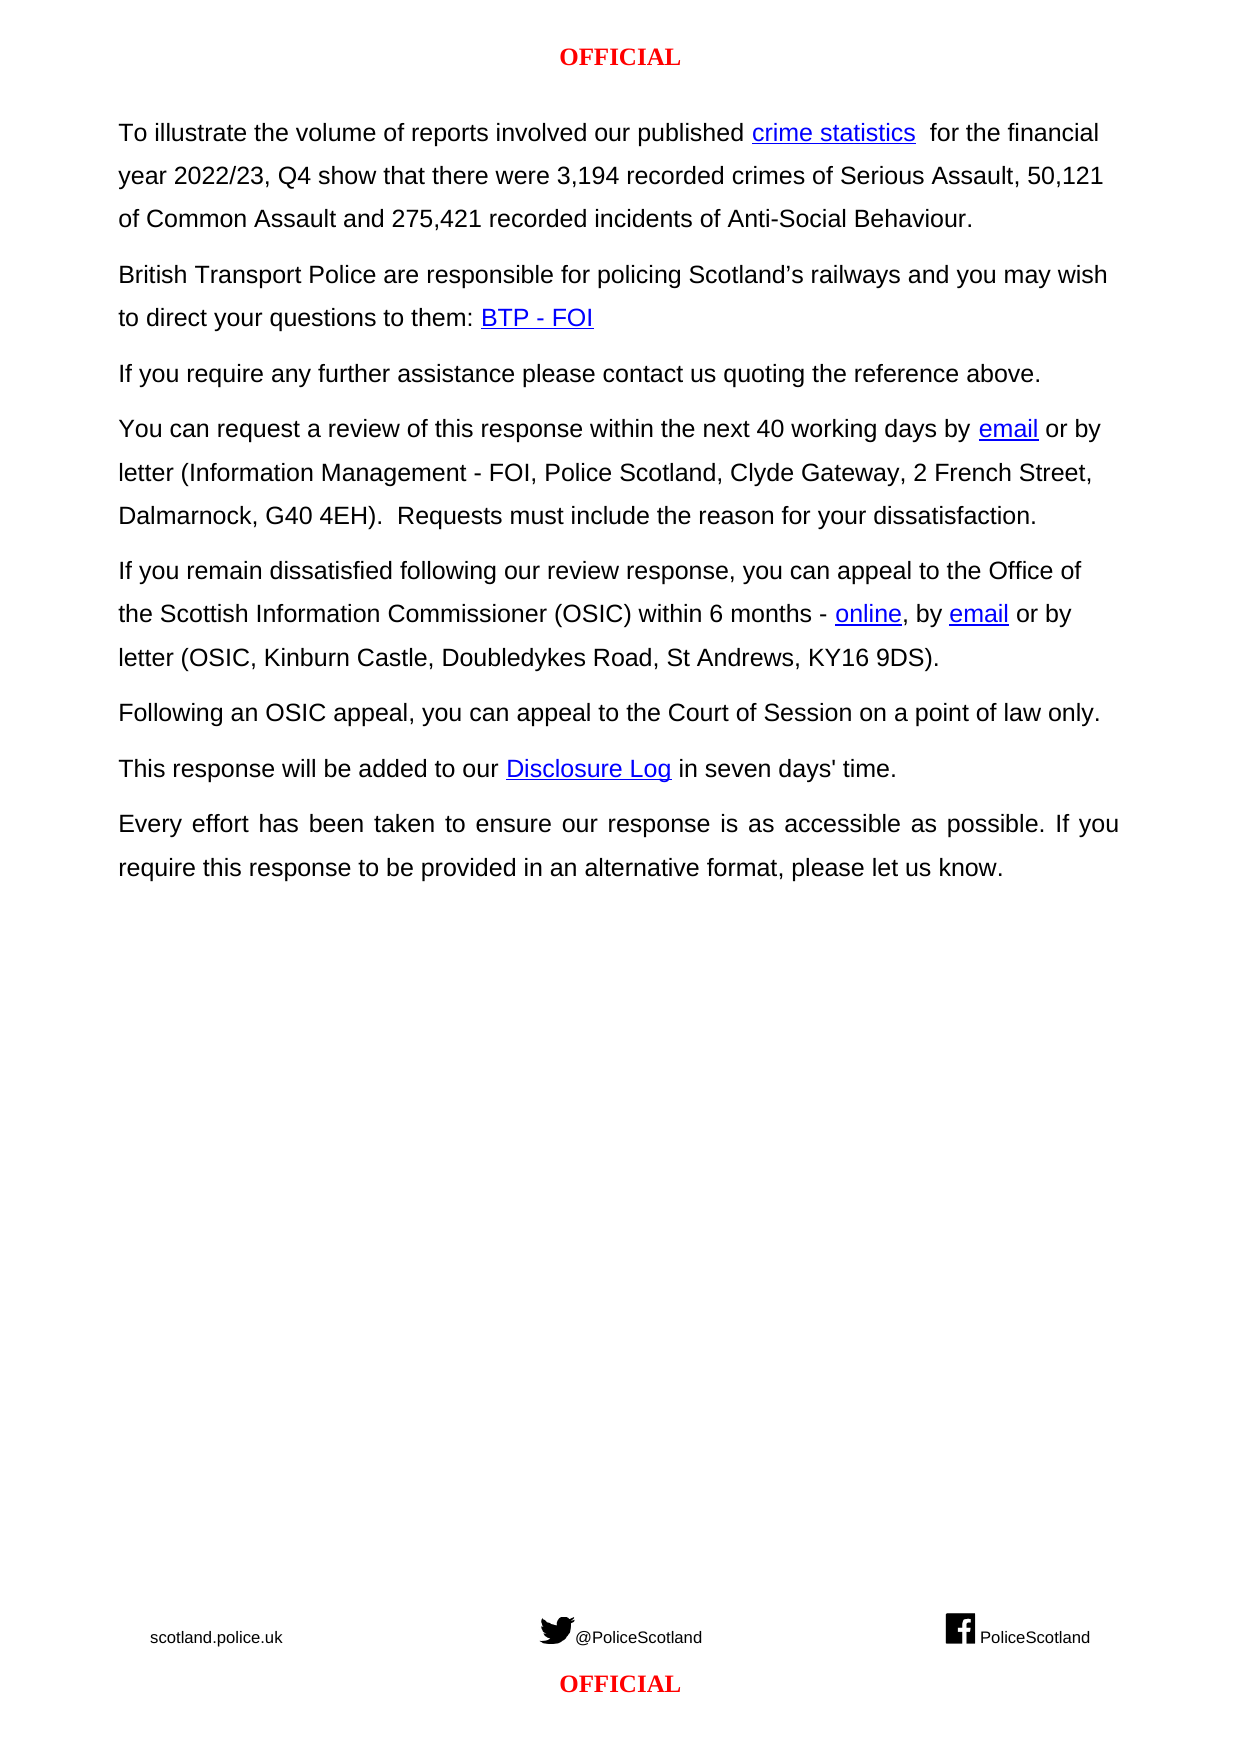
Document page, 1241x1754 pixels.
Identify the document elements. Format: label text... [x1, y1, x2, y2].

text You can request a review of this response within the next 40 working days by email or by letter (Information Management - FOI, Police Scotland, Clyde Gateway, 2 French Street, Dalmarnock, G40 4EH). Requests must include the reason for your dissatisfaction. [118, 414, 1122, 529]
text Following an OSIC appeal, you can appeal to the Court of Session on a point of law only. [118, 698, 1122, 727]
text This response will be added to our Disclosure Log in seven days' time. [118, 754, 1122, 782]
picture [945, 1613, 976, 1644]
picture [538, 1617, 575, 1644]
text Every effort has been taken to ensure our response is as accessible as possible. If you require this response to be provided in an alternative format, please let us know. [118, 809, 1122, 881]
text If you require any further assistance please contact us quoting the reference above. [118, 359, 1122, 387]
text British Transport Police are responsible for policing Scotland’s railways and you may wish to direct your questions to them: BTP - FOI [118, 260, 1122, 332]
text If you remain dissatisfied following our review response, you can appeal to the Office of the Scottish Information Commissioner (OSIC) within 6 months - online, by email or by letter (OSIC, Kinburn Castle, Doubledykes Road, St Andrews, KY16 9DS). [118, 556, 1122, 671]
text To illustrate the volume of reports involved our published crime statistics for the financial year 2022/23, Q4 show that there were 3,194 recorded crimes of Serious Assault, 50,121 of Common Assault and 275,421 recorded incidents of Anti-Social Behaviour. [118, 118, 1122, 233]
